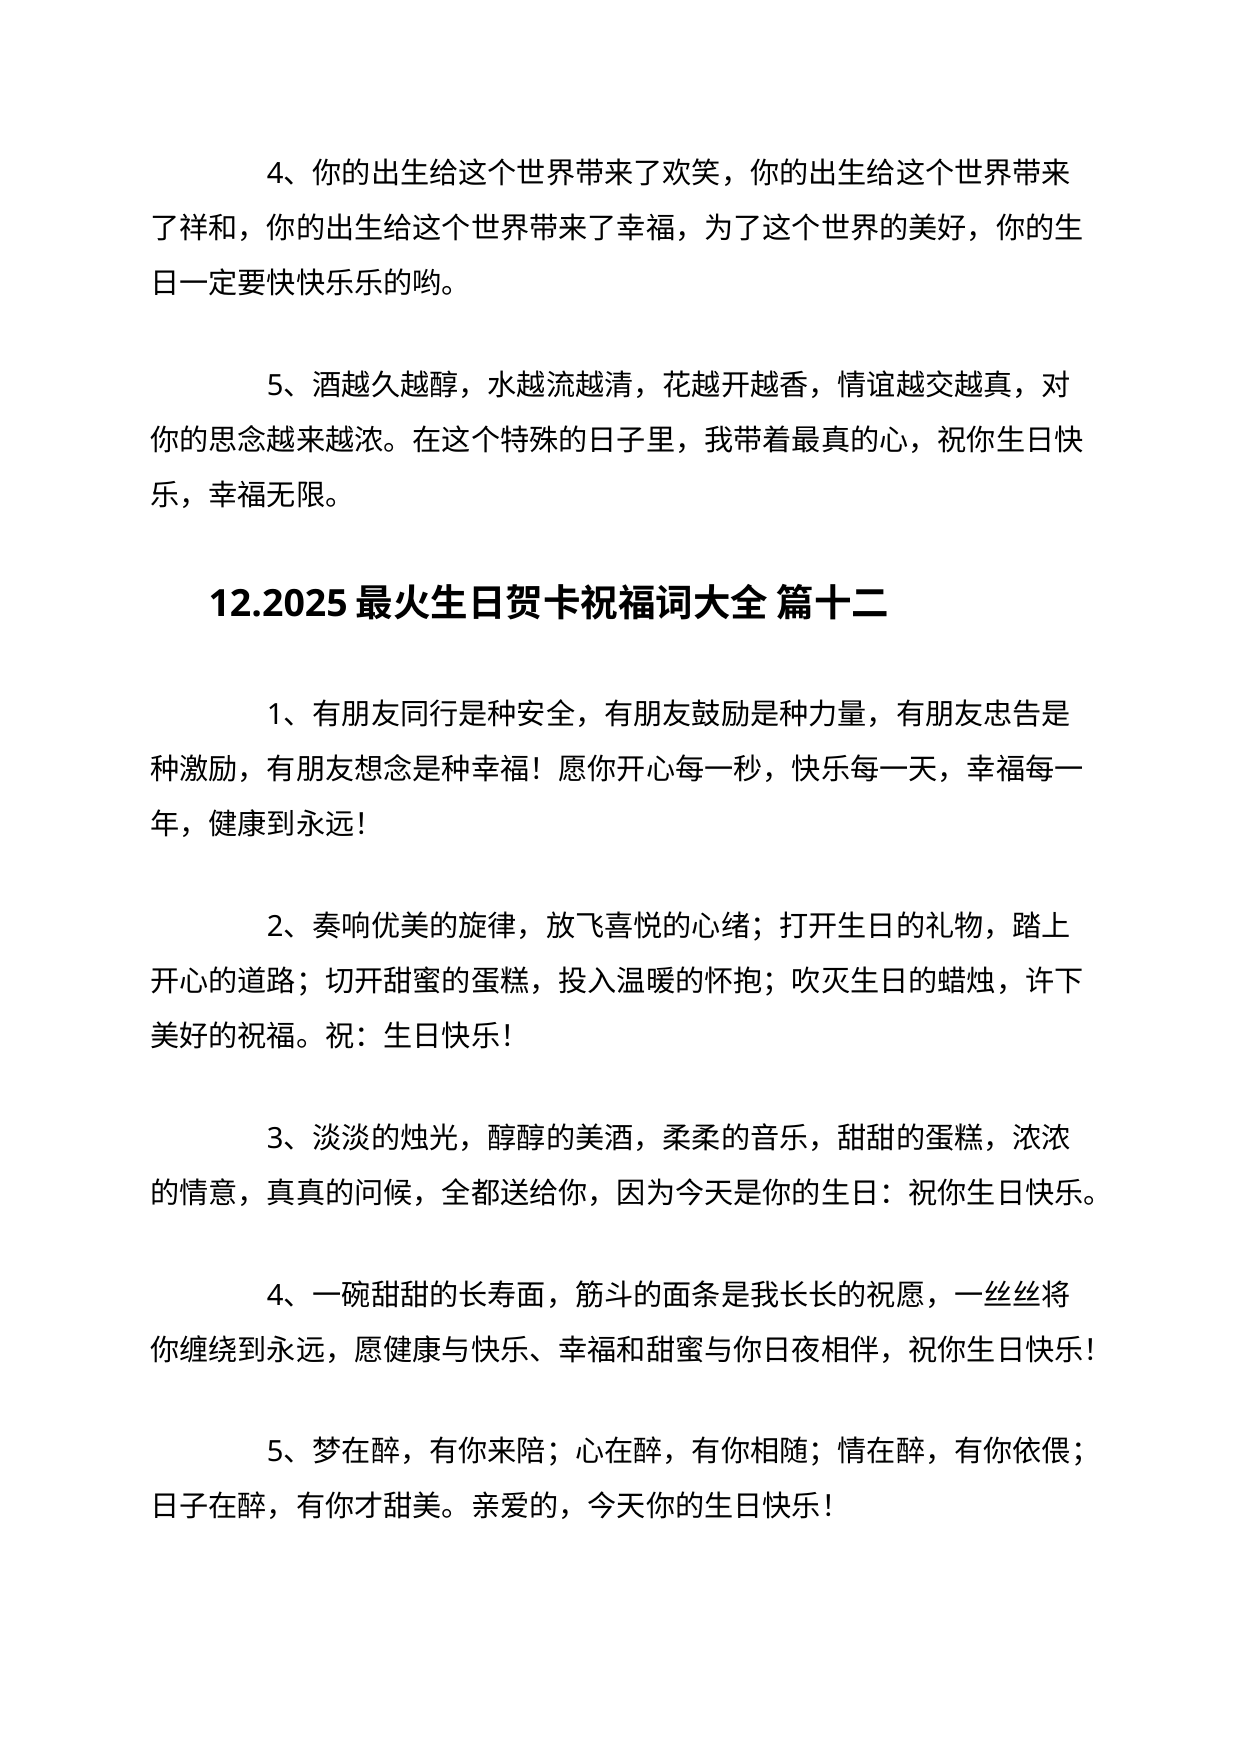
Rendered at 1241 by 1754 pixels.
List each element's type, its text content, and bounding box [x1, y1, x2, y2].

text 2、奏响优美的旋律，放飞喜悦的心绪；打开生日的礼物，踏上开心的道路；切开甜蜜的蛋糕，投入温暖的怀抱；吹灭生日的蜡烛，许下美好的祝福。祝：生日快乐！ [150, 903, 1090, 1055]
text 4、一碗甜甜的长寿面，筋斗的面条是我长长的祝愿，一丝丝将你缠绕到永远，愿健康与快乐、幸福和甜蜜与你日夜相伴，祝你生日快乐！ [150, 1271, 1090, 1368]
text 3、淡淡的烛光，醇醇的美酒，柔柔的音乐，甜甜的蛋糕，浓浓的情意，真真的问候，全都送给你，因为今天是你的生日：祝你生日快乐。 [150, 1114, 1090, 1212]
text 1、有朋友同行是种安全，有朋友鼓励是种力量，有朋友忠告是种激励，有朋友想念是种幸福！愿你开心每一秒，快乐每一天，幸福每一年，健康到永远！ [150, 691, 1090, 843]
text 4、你的出生给这个世界带来了欢笑，你的出生给这个世界带来了祥和，你的出生给这个世界带来了幸福，为了这个世界的美好，你的生日一定要快快乐乐的哟。 [150, 150, 1090, 302]
text 12.2025最火生日贺卡祝福词大全 篇十二 [150, 573, 1090, 628]
text 5、梦在醉，有你来陪；心在醉，有你相随；情在醉，有你依偎；日子在醉，有你才甜美。亲爱的，今天你的生日快乐！ [150, 1428, 1090, 1525]
text 5、酒越久越醇，水越流越清，花越开越香，情谊越交越真，对你的思念越来越浓。在这个特殊的日子里，我带着最真的心，祝你生日快乐，幸福无限。 [150, 362, 1090, 514]
